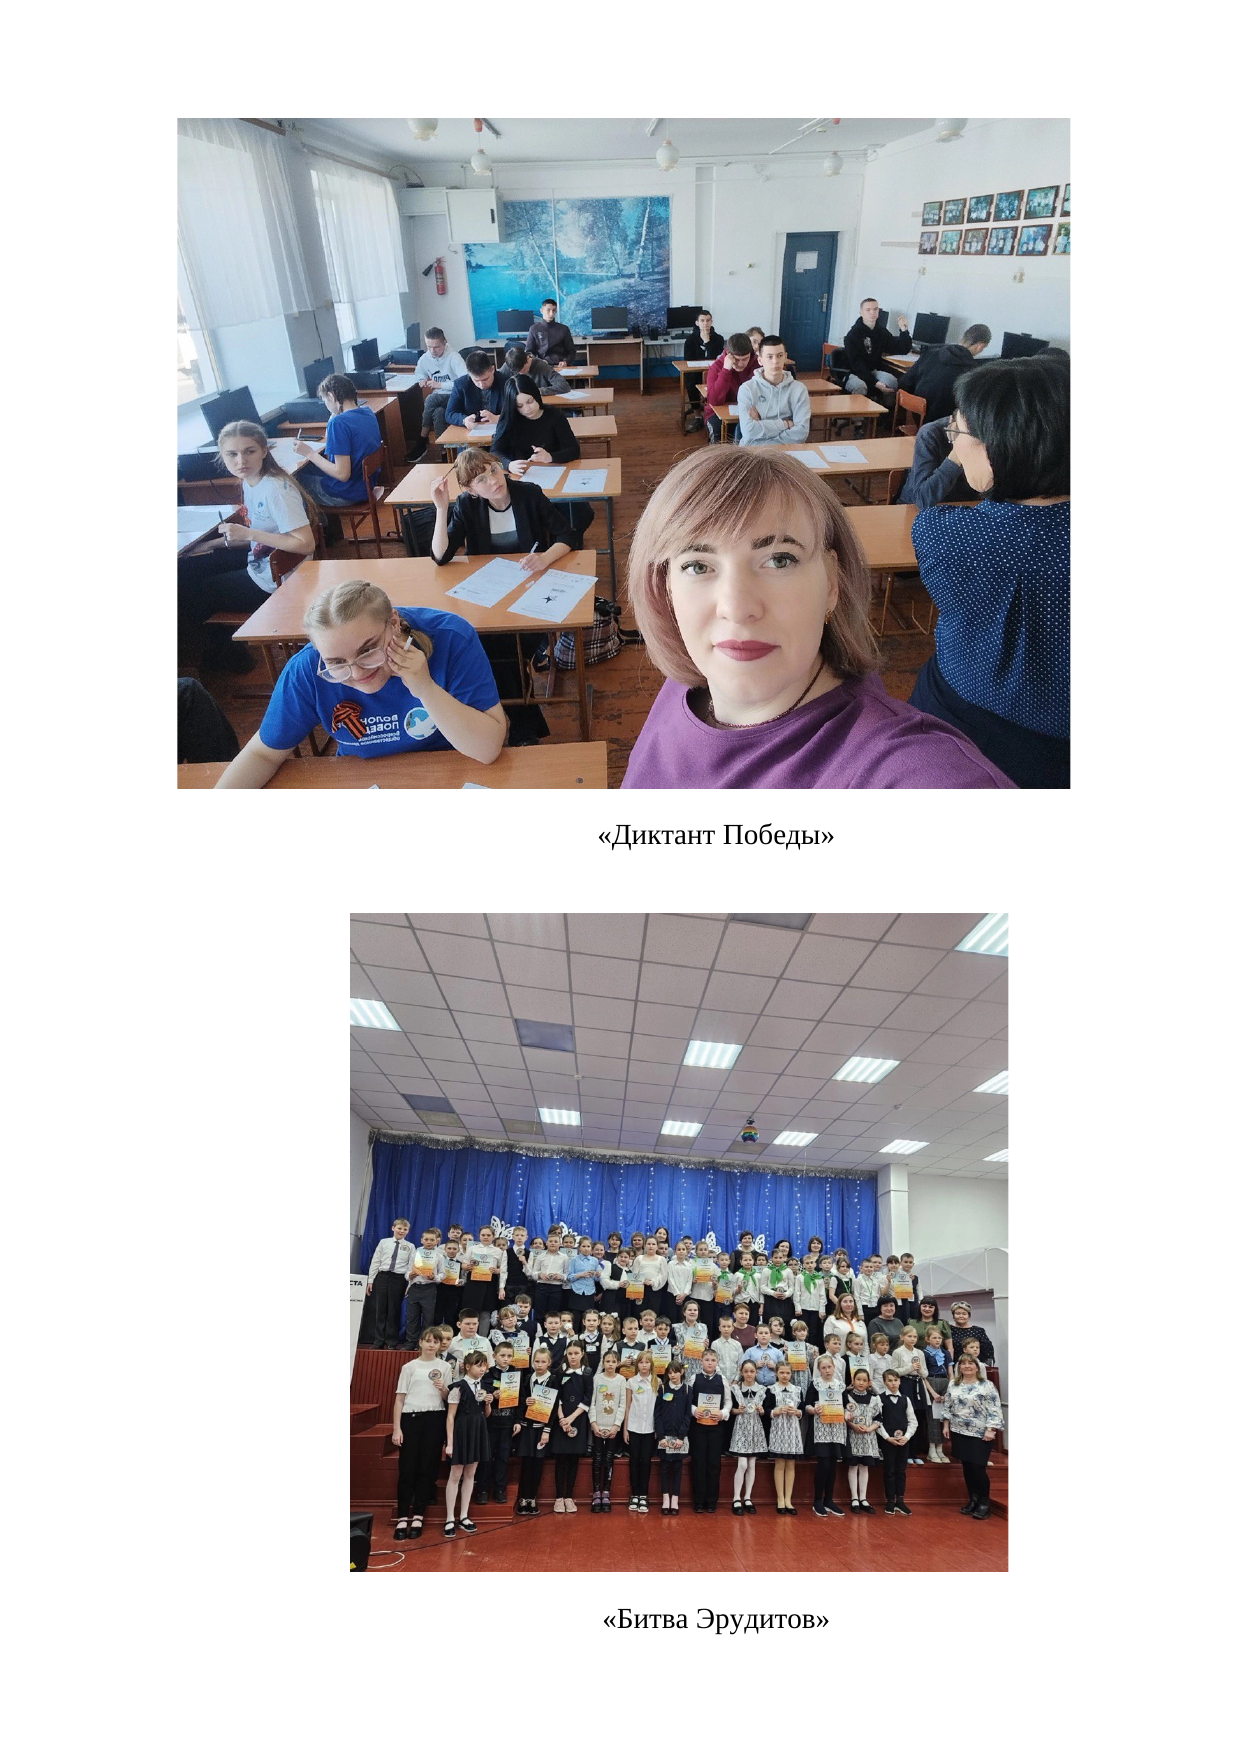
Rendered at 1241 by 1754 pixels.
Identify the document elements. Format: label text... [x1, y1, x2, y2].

text «Битва Эрудитов» [177, 1601, 1181, 1634]
text «Диктант Победы» [177, 817, 1181, 851]
picture [177, 118, 1071, 789]
picture [350, 913, 1009, 1572]
